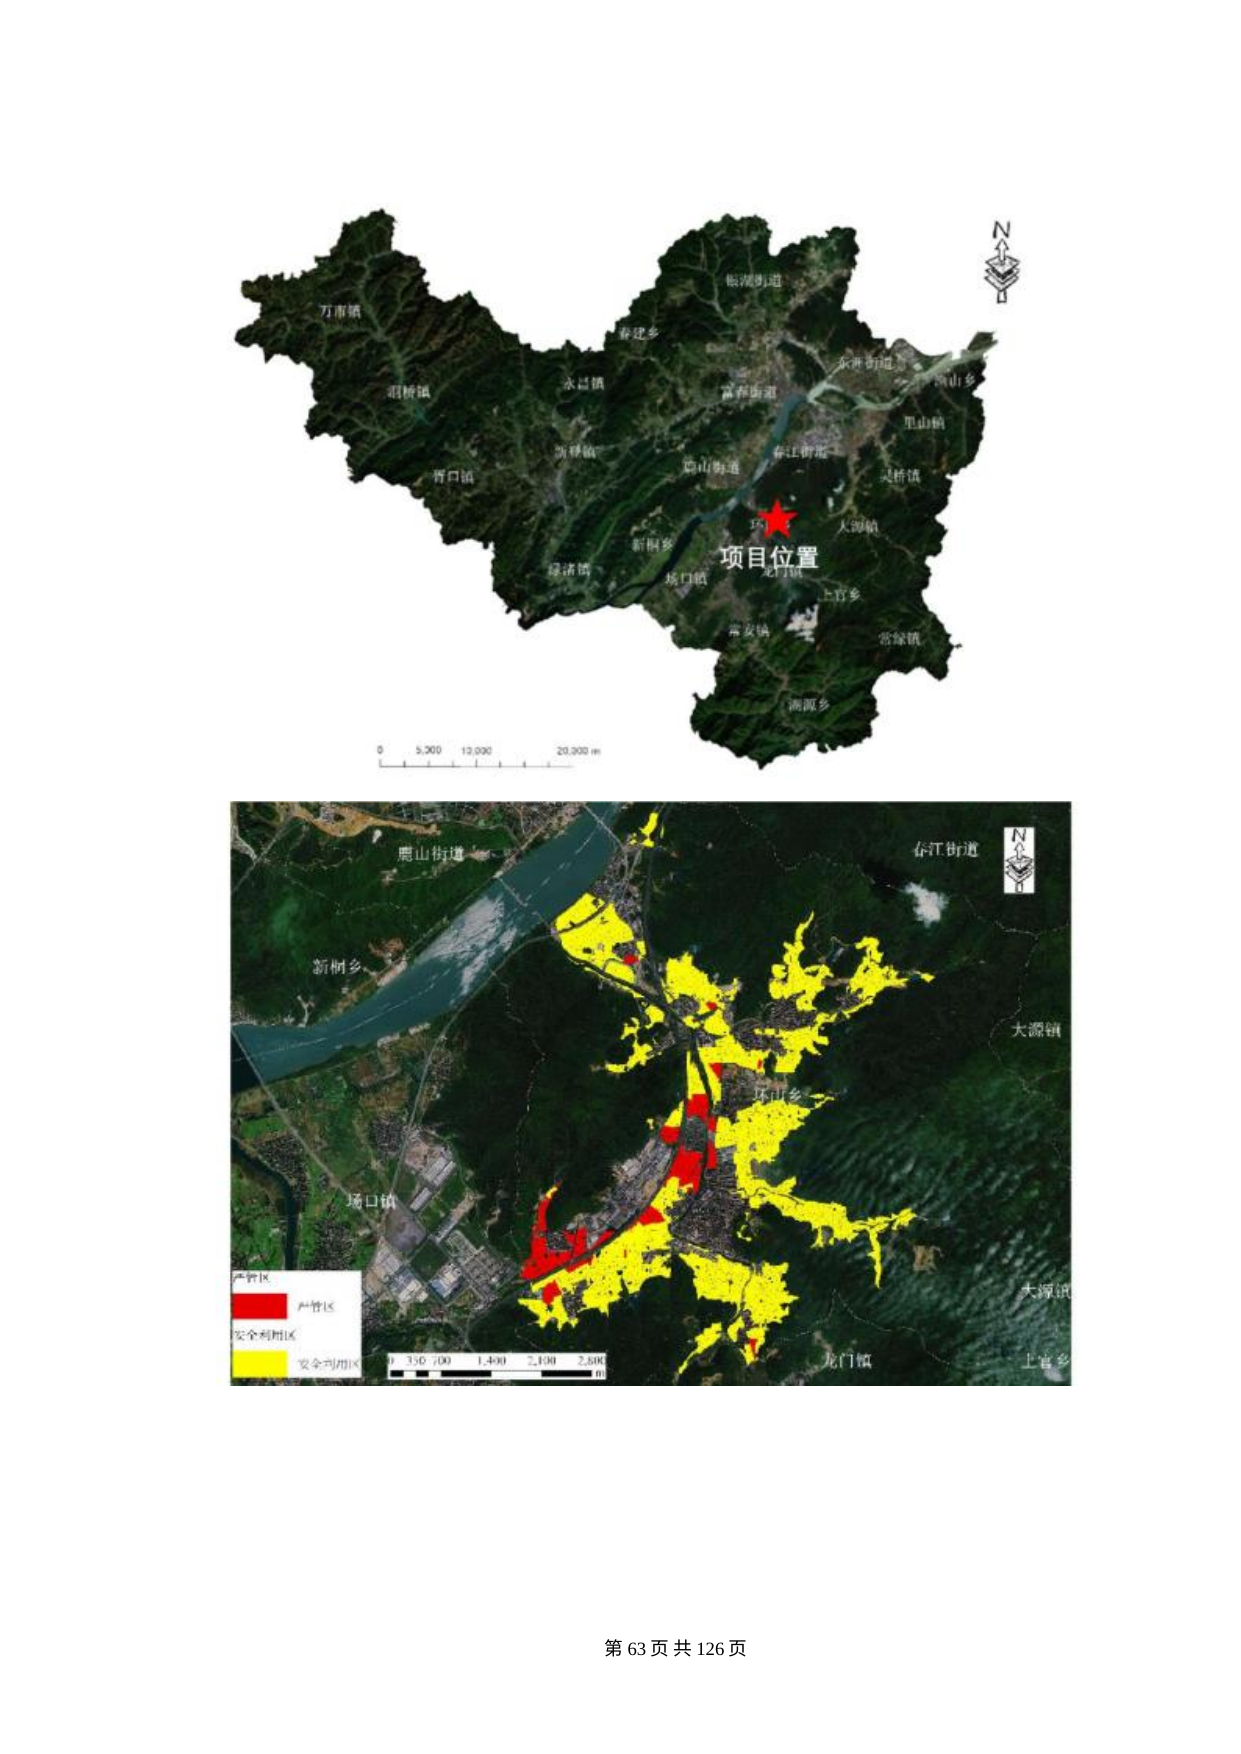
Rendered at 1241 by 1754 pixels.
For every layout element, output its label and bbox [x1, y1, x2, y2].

picture [215, 801, 1081, 1386]
picture [215, 153, 1043, 788]
